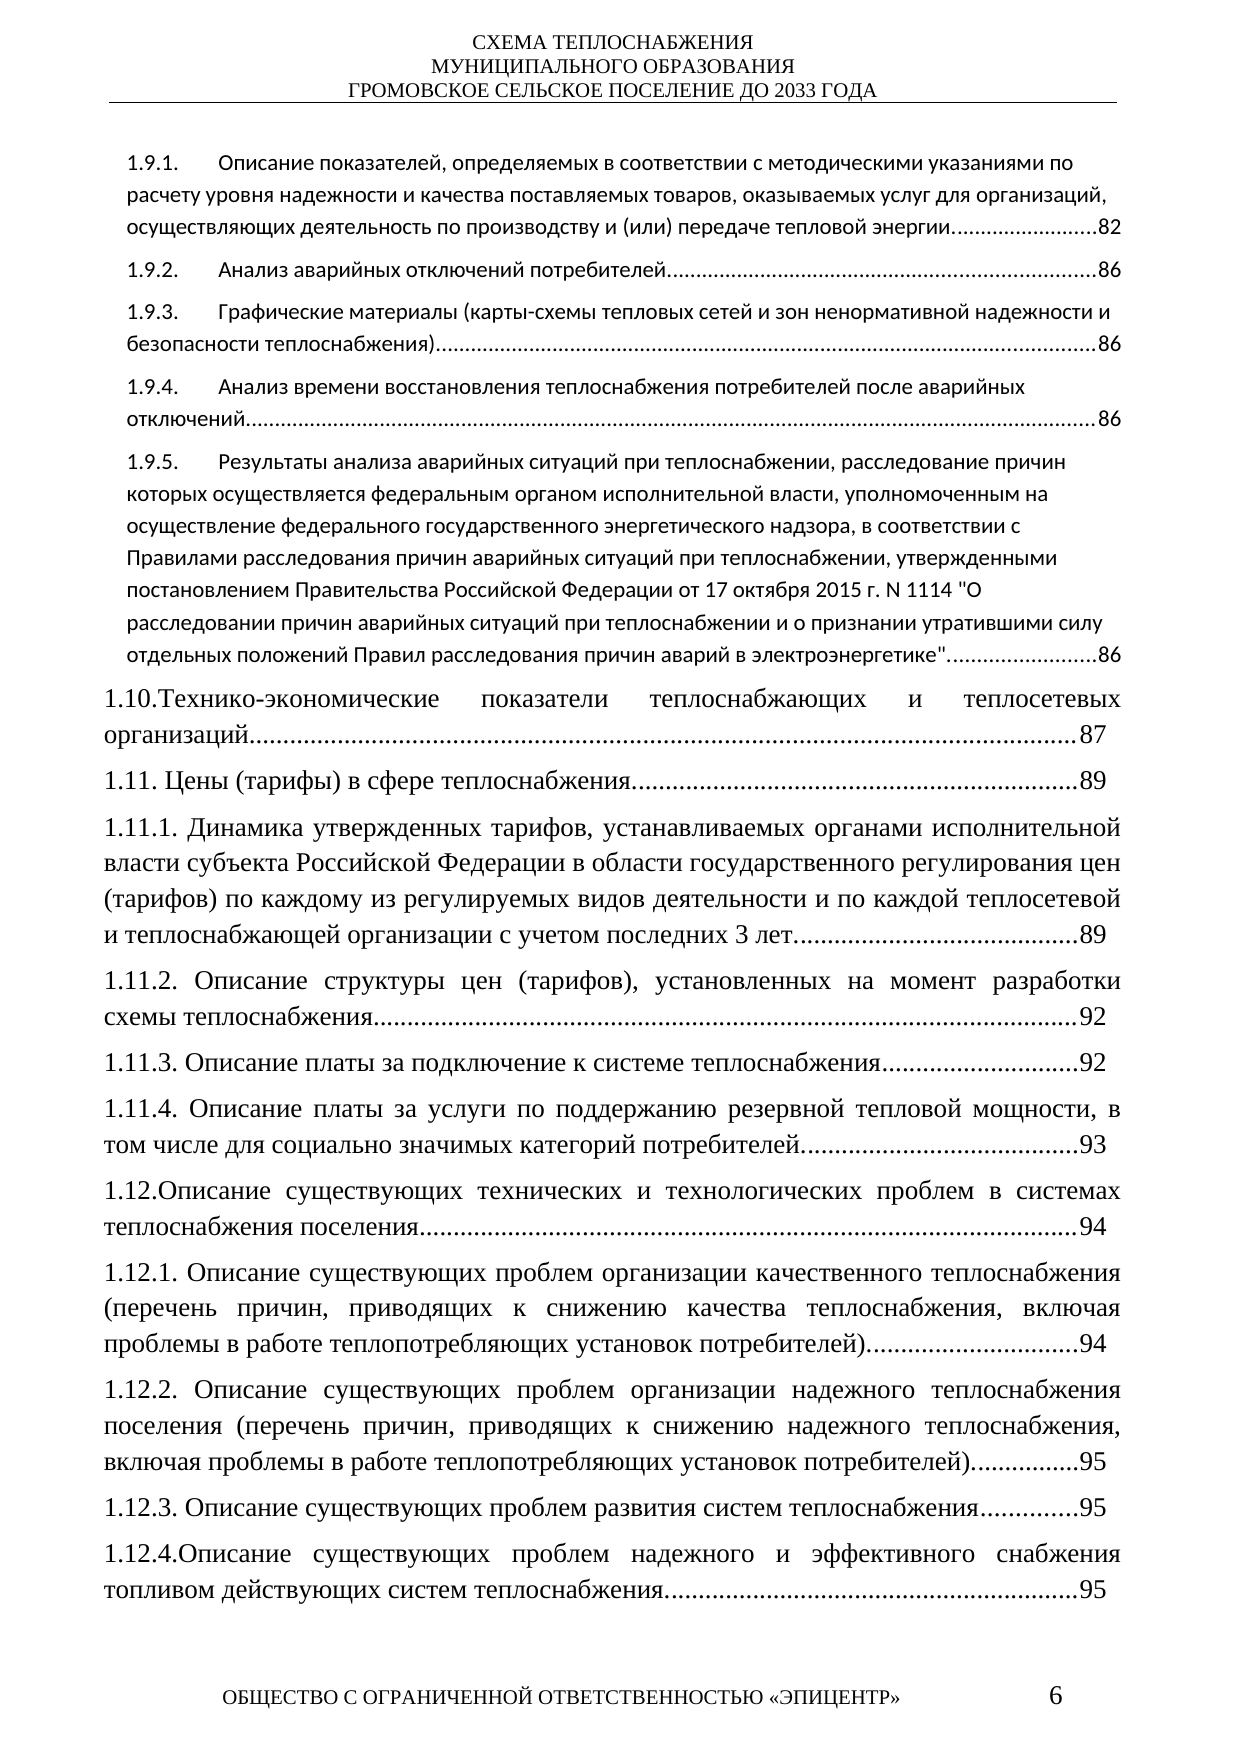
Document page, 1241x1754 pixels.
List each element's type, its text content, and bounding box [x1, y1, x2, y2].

text 1.9.5. Результаты анализа аварийных ситуаций при теплоснабжении, расследование причин которых осуществляется федеральным органом исполнительной власти, уполномоченным на осуществление федерального государственного энергетического надзора, в соответствии с Правилами расследования причин аварийных ситуаций при теплоснабжении, утвержденными постановлением Правительства Российской Федерации от 17 октября 2015 г. N 1114 "О расследовании причин аварийных ситуаций при теплоснабжении и о признании утратившими силу отдельных положений Правил расследования причин аварий в электроэнергетике". 86 [126, 447, 1122, 668]
text 1.12.1. Описание существующих проблем организации качественного теплоснабжения (перечень причин, приводящих к снижению качества теплоснабжения, включая проблемы в работе теплопотребляющих установок потребителей). 94 [103, 1256, 1122, 1358]
text 1.9.4. Анализ времени восстановления теплоснабжения потребителей после аварийных отключений. 86 [126, 372, 1122, 432]
text 1.12.3. Описание существующих проблем развития систем теплоснабжения 95 [103, 1491, 1122, 1522]
text 1.9.2. Анализ аварийных отключений потребителей. 86 [126, 255, 1122, 283]
text 1.12.2. Описание существующих проблем организации надежного теплоснабжения поселения (перечень причин, приводящих к снижению надежного теплоснабжения, включая проблемы в работе теплопотребляющих установок потребителей). 95 [103, 1373, 1122, 1476]
text 1.11.1. Динамика утвержденных тарифов, устанавливаемых органами исполнительной власти субъекта Российской Федерации в области государственного регулирования цен (тарифов) по каждому из регулируемых видов деятельности и по каждой теплосетевой и теплоснабжающей организации с учетом последних 3 лет. 89 [103, 811, 1122, 949]
text 1.11.3. Описание платы за подключение к системе теплоснабжения 92 [103, 1046, 1122, 1077]
text 1.10.Технико-экономические показатели теплоснабжающих и теплосетевых организаций. 87 [103, 683, 1122, 749]
text 1.11. Цены (тарифы) в сфере теплоснабжения. 89 [103, 764, 1122, 796]
text 1.11.2. Описание структуры цен (тарифов), установленных на момент разработки схемы теплоснабжения. 92 [103, 964, 1122, 1031]
text 1.9.3. Графические материалы (карты-схемы тепловых сетей и зон ненормативной надежности и безопасности теплоснабжения). 86 [126, 297, 1122, 357]
text 1.11.4. Описание платы за услуги по поддержанию резервной тепловой мощности, в том числе для социально значимых категорий потребителей. 93 [103, 1092, 1122, 1159]
text 1.12.4.Описание существующих проблем надежного и эффективного снабжения топливом действующих систем теплоснабжения. 95 [103, 1537, 1122, 1604]
text 1.9.1. Описание показателей, определяемых в соответствии с методическими указаниями по расчету уровня надежности и качества поставляемых товаров, оказываемых услуг для организаций, осуществляющих деятельность по производству и (или) передаче тепловой энергии. 82 [126, 148, 1122, 240]
text 1.12.Описание существующих технических и технологических проблем в системах теплоснабжения поселения 94 [103, 1174, 1122, 1241]
